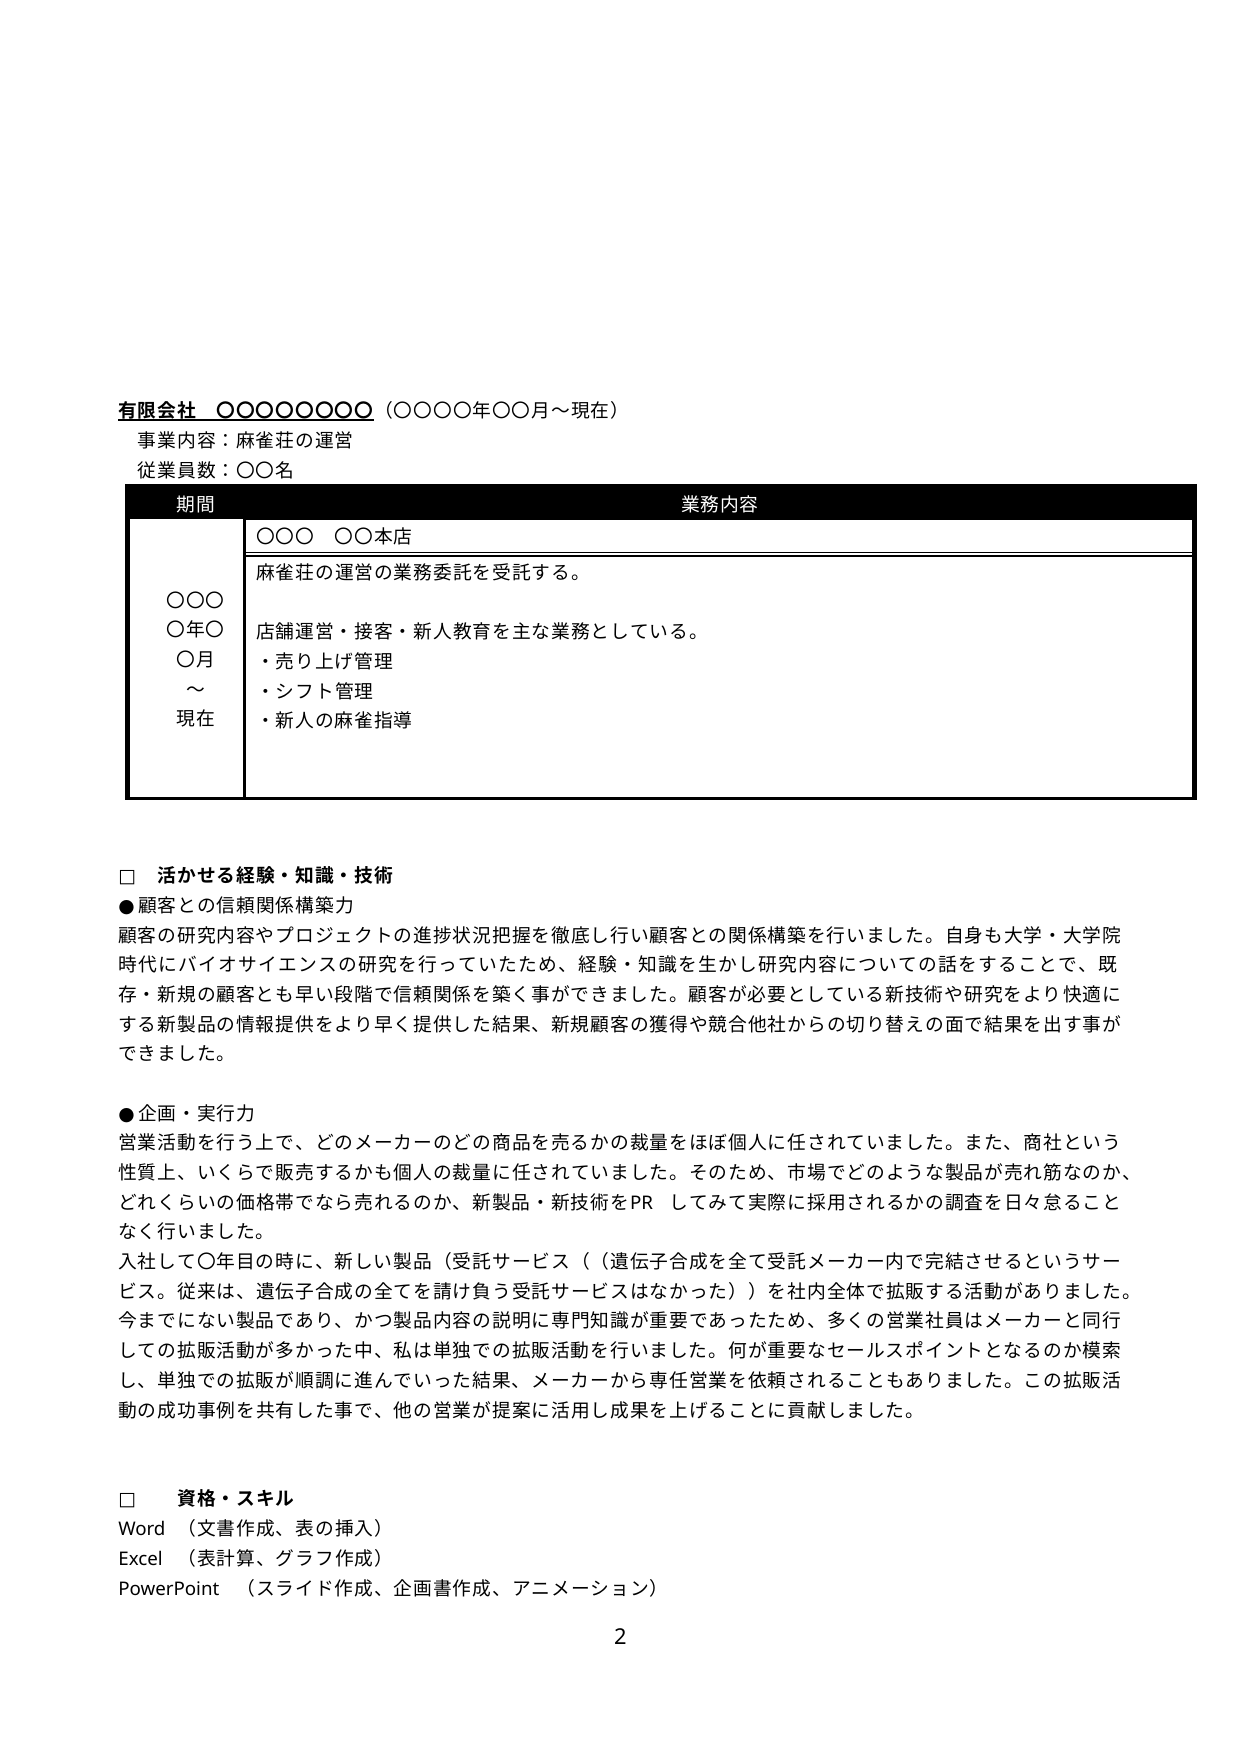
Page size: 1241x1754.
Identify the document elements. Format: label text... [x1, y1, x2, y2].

text 有限会社 〇〇〇〇〇〇〇〇（〇〇〇〇年〇〇月～現在） [118, 394, 1122, 424]
text PowerPoint（スライド作成、企画書作成、アニメーション） [118, 1572, 1122, 1602]
list 資格・スキル [118, 1483, 1122, 1513]
text □ 活かせる経験・知識・技術 [118, 859, 1122, 889]
table_cell 〇〇〇 〇〇本店 [246, 520, 1192, 552]
text 従業員数：〇〇名 [118, 454, 1122, 484]
table_header 業務内容 [246, 488, 1192, 518]
table_cell 麻雀荘の運営の業務委託を受託する。 店舗運営・接客・新人教育を主な業務としている。 ・売り上げ管理 ・シフト管理 ・新人の麻雀指導 [246, 557, 1192, 797]
table_header 期間 [130, 488, 243, 518]
text 入社して〇年目の時に、新しい製品（受託サービス（（遺伝子合成を全て受託メーカー内で完結させるというサービス。従来は、遺伝子合成の全てを請け負う受託サービスはなかった））を社内全体で拡販する活動がありました。今までにない製品であり、かつ製品内容の説明に専門知識が重要であったため、多くの営業社員はメーカーと同行しての拡販活動が多かった中、私は単独での拡販活動を行いました。何が重要なセールスポイントとなるのか模索し、単独での拡販が順調に進んでいった結果、メーカーから専任営業を依頼されることもありました。この拡販活動の成功事例を共有した事で、他の営業が提案に活用し成果を上げることに貢献しました。 [118, 1246, 1122, 1424]
text ●顧客との信頼関係構築力 [118, 889, 1122, 919]
text 事業内容：麻雀荘の運営 [118, 424, 1122, 454]
text 顧客の研究内容やプロジェクトの進捗状況把握を徹底し行い顧客との関係構築を行いました。自身も大学・大学院時代にバイオサイエンスの研究を行っていたため、経験・知識を生かし研究内容についての話をすることで、既存・新規の顧客とも早い段階で信頼関係を築く事ができました。顧客が必要としている新技術や研究をより快適にする新製品の情報提供をより早く提供した結果、新規顧客の獲得や競合他社からの切り替えの面で結果を出す事ができました。 [118, 919, 1122, 1067]
text Word（文書作成、表の挿入） [118, 1513, 1122, 1542]
text Excel（表計算、グラフ作成） [118, 1542, 1122, 1572]
text ●企画・実行力 [118, 1097, 1122, 1127]
text 営業活動を行う上で、どのメーカーのどの商品を売るかの裁量をほぼ個人に任されていました。また、商社という性質上、いくらで販売するかも個人の裁量に任されていました。そのため、市場でどのような製品が売れ筋なのか、どれくらいの価格帯でなら売れるのか、新製品・新技術をPRしてみて実際に採用されるかの調査を日々怠ることなく行いました。 [118, 1127, 1122, 1246]
table_cell 〇〇〇〇年〇〇月 ～ 現在 [130, 519, 243, 797]
